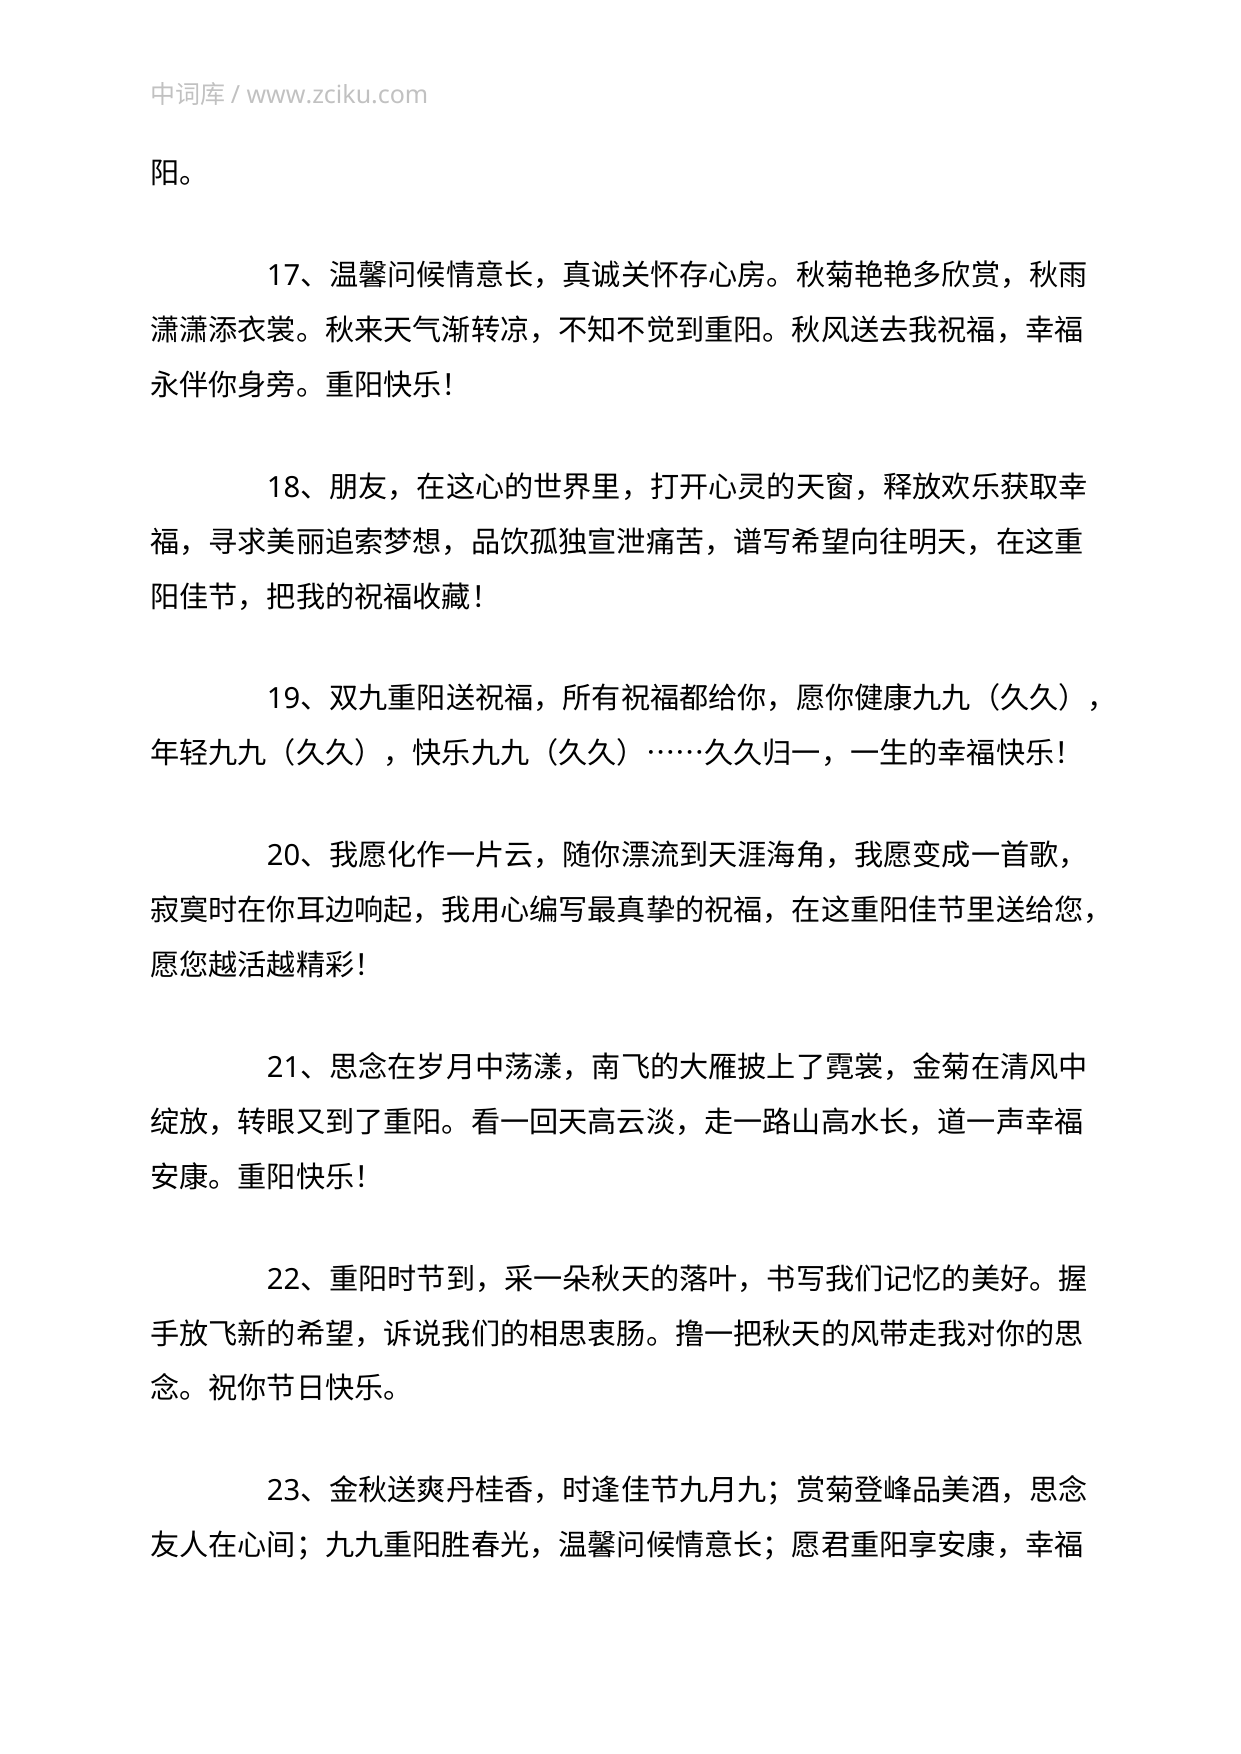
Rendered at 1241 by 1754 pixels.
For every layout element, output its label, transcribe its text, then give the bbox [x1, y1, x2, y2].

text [150, 150, 1090, 192]
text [150, 1467, 1090, 1564]
text 21、思念在岁月中荡漾，南飞的大雁披上了霓裳，金菊在清风中绽放，转眼又到了重阳。看一回天高云淡，走一路山高水长，道一声幸福安康。重阳快乐！ [150, 1043, 1090, 1196]
text 18、朋友，在这心的世界里，打开心灵的天窗，释放欢乐获取幸福，寻求美丽追索梦想，品饮孤独宣泄痛苦，谱写希望向往明天，在这重阳佳节，把我的祝福收藏！ [150, 463, 1090, 616]
text 22、重阳时节到，采一朵秋天的落叶，书写我们记忆的美好。握手放飞新的希望，诉说我们的相思衷肠。撸一把秋天的风带走我对你的思念。祝你节日快乐。 [150, 1255, 1090, 1407]
text 17、温馨问候情意长，真诚关怀存心房。秋菊艳艳多欣赏，秋雨潇潇添衣裳。秋来天气渐转凉，不知不觉到重阳。秋风送去我祝福，幸福永伴你身旁。重阳快乐！ [150, 252, 1090, 404]
text 19、双九重阳送祝福，所有祝福都给你，愿你健康九九（久久），年轻九九（久久），快乐九九（久久）……久久归一，一生的幸福快乐！ [150, 675, 1090, 772]
text 20、我愿化作一片云，随你漂流到天涯海角，我愿变成一首歌，寂寞时在你耳边响起，我用心编写最真挚的祝福，在这重阳佳节里送给您，愿您越活越精彩！ [150, 832, 1090, 984]
